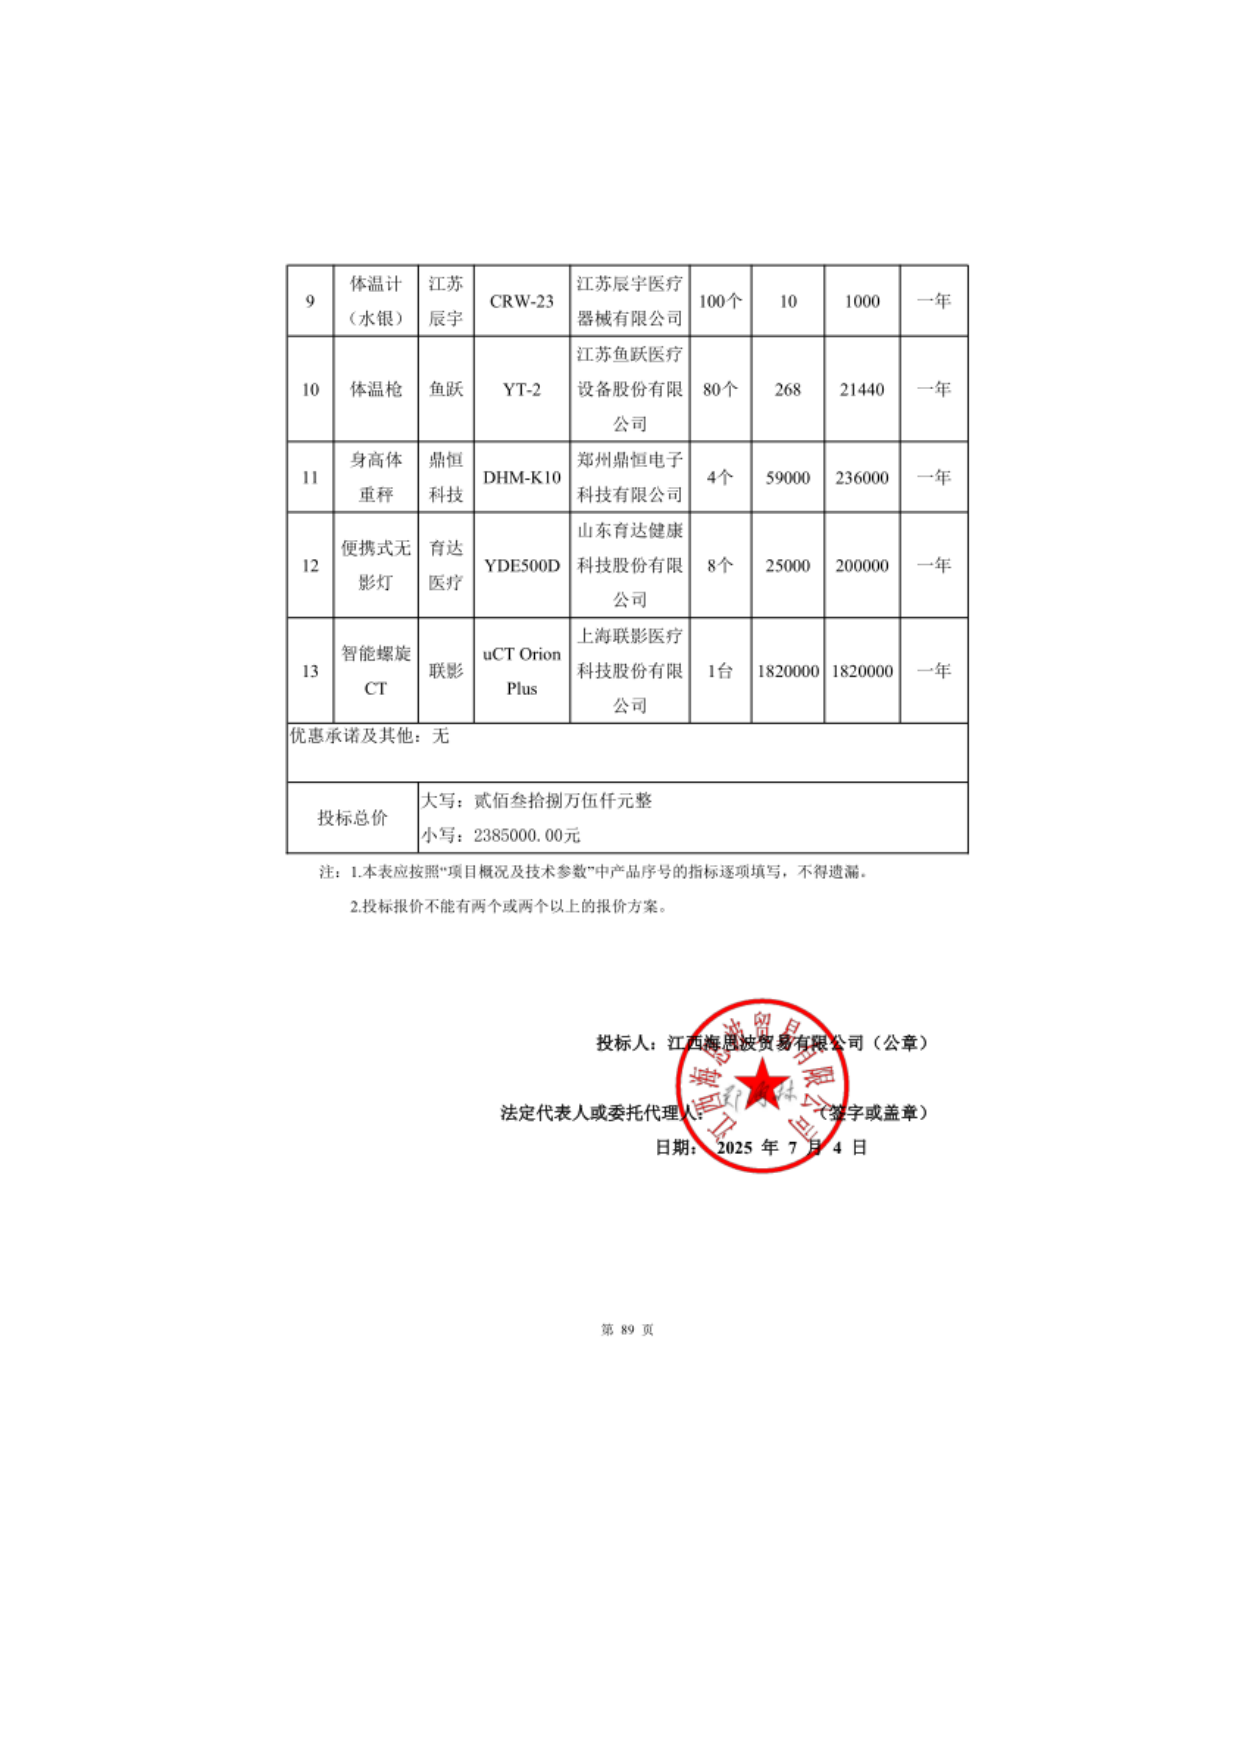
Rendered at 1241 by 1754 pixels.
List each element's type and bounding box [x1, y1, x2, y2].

picture [187, 162, 1053, 1373]
